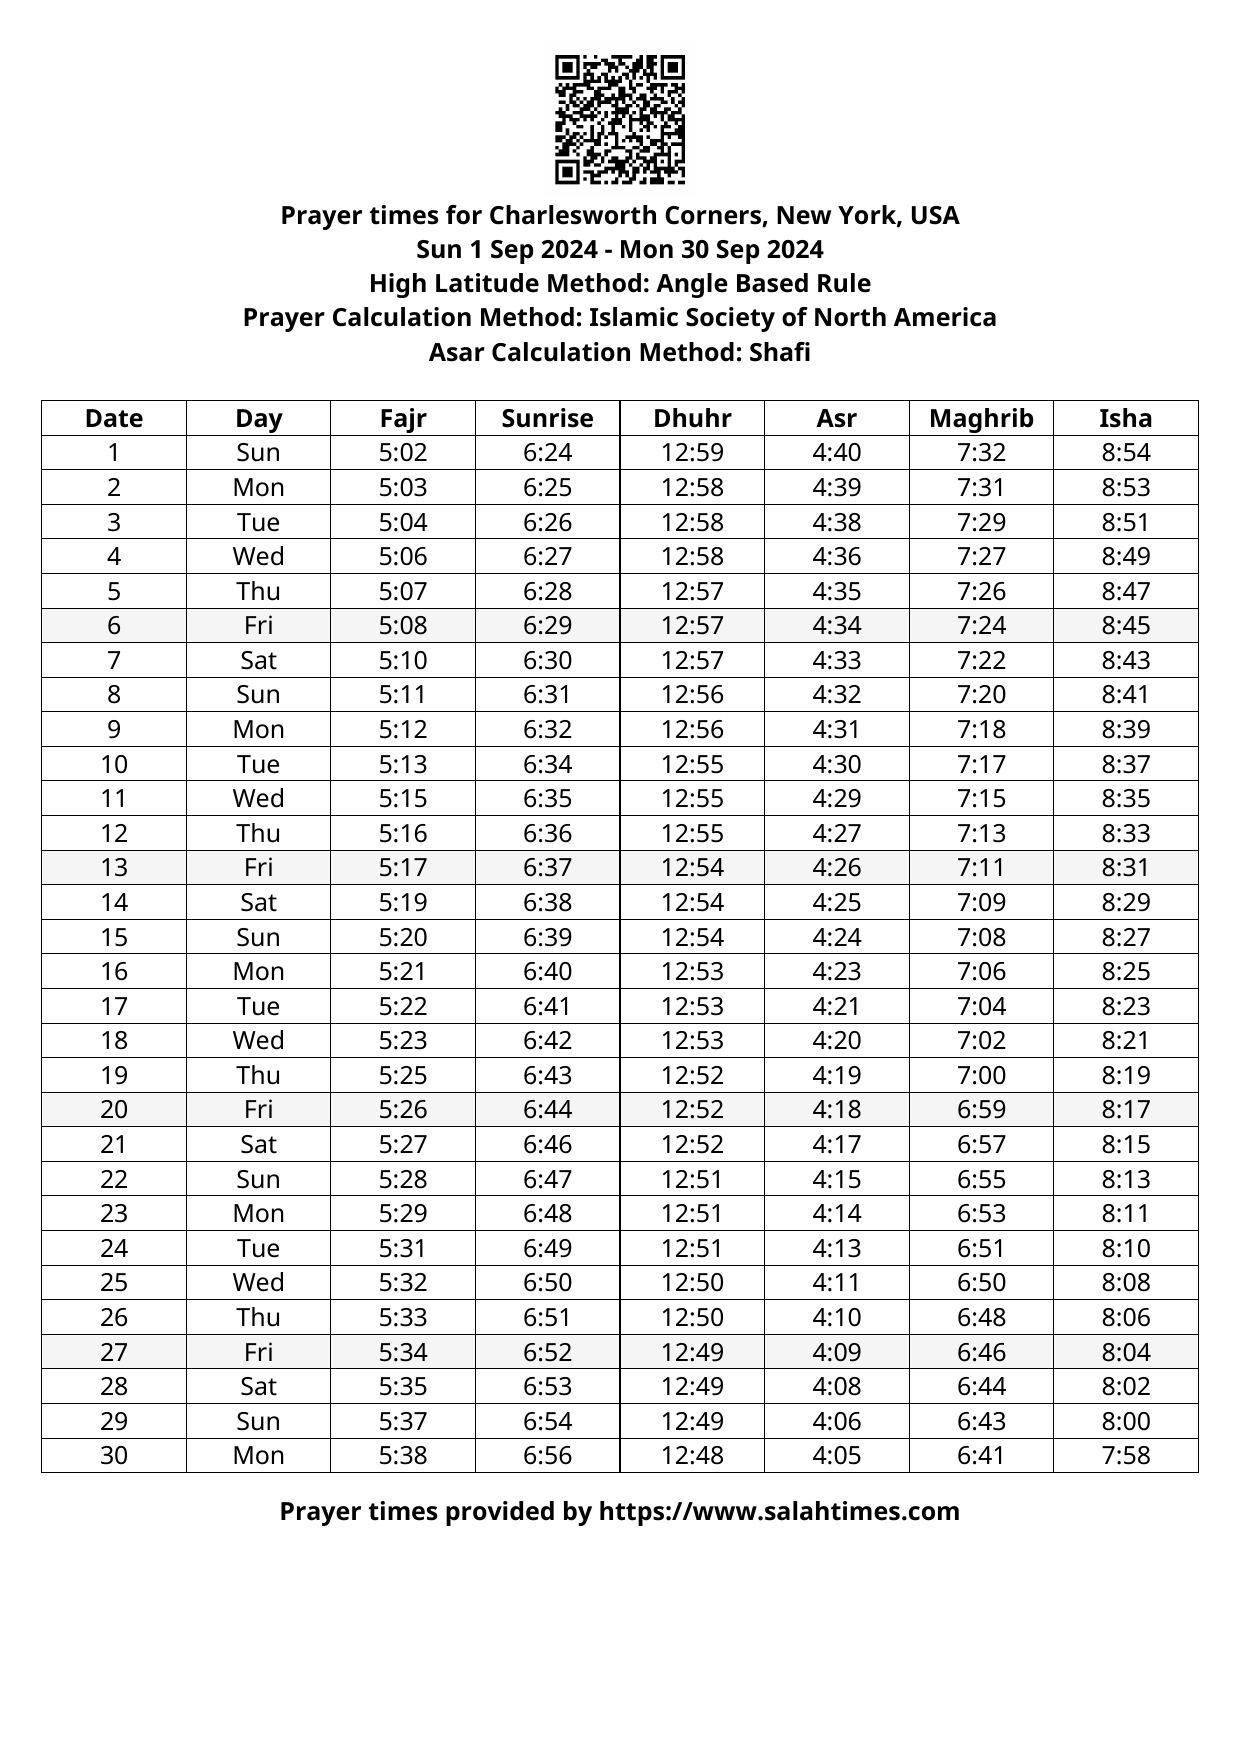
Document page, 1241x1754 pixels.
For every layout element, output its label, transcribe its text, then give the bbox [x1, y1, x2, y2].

table_cell 5:17 [331, 851, 475, 884]
table_cell 20 [42, 1093, 186, 1126]
table_cell Tue [187, 1231, 330, 1264]
table_cell 12:52 [621, 1058, 764, 1092]
table_cell 6:47 [476, 1162, 619, 1195]
table_cell 8:11 [1054, 1196, 1198, 1230]
table_header Dhuhr [621, 401, 764, 434]
table_cell 8:43 [1054, 643, 1198, 677]
table_cell 6:50 [476, 1266, 619, 1299]
table_cell 11 [42, 781, 186, 815]
table_cell 12:52 [621, 1127, 764, 1161]
table_cell 4:25 [765, 885, 909, 919]
table_cell 6:34 [476, 747, 619, 780]
table_cell 5:15 [331, 781, 475, 815]
table_cell 4:34 [765, 609, 909, 642]
table_cell 6:54 [476, 1404, 619, 1437]
table_cell 26 [42, 1300, 186, 1334]
table_cell 12:49 [621, 1335, 764, 1368]
table_cell 5:07 [331, 574, 475, 607]
table_cell 6:37 [476, 851, 619, 884]
table_cell 8 [42, 678, 186, 711]
table_cell 6:38 [476, 885, 619, 919]
table_cell 8:15 [1054, 1127, 1198, 1161]
table_cell 7:08 [910, 920, 1053, 953]
table_cell 5:04 [331, 505, 475, 538]
table_cell 4 [42, 539, 186, 573]
table_cell Fri [187, 1335, 330, 1368]
table_cell Fri [187, 1093, 330, 1126]
table_cell 12:51 [621, 1231, 764, 1264]
table_cell 4:39 [765, 470, 909, 504]
table_cell 5:23 [331, 1024, 475, 1057]
text High Latitude Method: Angle Based Rule [42, 266, 1198, 300]
table_cell Sun [187, 436, 330, 469]
table_cell 7:20 [910, 678, 1053, 711]
table_cell 5:22 [331, 989, 475, 1022]
table_cell 8:27 [1054, 920, 1198, 953]
table_cell 8:19 [1054, 1058, 1198, 1092]
table_cell Sun [187, 1404, 330, 1437]
table_cell 6:43 [910, 1404, 1053, 1437]
table_cell 6:41 [476, 989, 619, 1022]
table_cell 6:42 [476, 1024, 619, 1057]
table_cell 8:47 [1054, 574, 1198, 607]
table_cell 6:32 [476, 712, 619, 746]
text Sun 1 Sep 2024 - Mon 30 Sep 2024 [42, 232, 1198, 266]
table_cell 5:12 [331, 712, 475, 746]
table_cell Tue [187, 747, 330, 780]
table_cell 5:27 [331, 1127, 475, 1161]
table_cell 6:40 [476, 954, 619, 988]
table_cell 8:41 [1054, 678, 1198, 711]
table_cell 15 [42, 920, 186, 953]
table_cell Wed [187, 781, 330, 815]
table_cell 7:18 [910, 712, 1053, 746]
table_cell 30 [42, 1439, 186, 1472]
table_cell 4:20 [765, 1024, 909, 1057]
table_cell 12:55 [621, 781, 764, 815]
table_cell Thu [187, 1058, 330, 1092]
table_cell 8:45 [1054, 609, 1198, 642]
table_cell 12:53 [621, 989, 764, 1022]
table_cell 8:54 [1054, 436, 1198, 469]
table_cell 4:29 [765, 781, 909, 815]
table_cell 4:15 [765, 1162, 909, 1195]
table_cell 17 [42, 989, 186, 1022]
table_cell 4:32 [765, 678, 909, 711]
table_cell 4:33 [765, 643, 909, 677]
table_cell 8:37 [1054, 747, 1198, 780]
table_cell 6:51 [476, 1300, 619, 1334]
table_cell Mon [187, 712, 330, 746]
table_cell 7:15 [910, 781, 1053, 815]
table_cell 8:39 [1054, 712, 1198, 746]
text Asar Calculation Method: Shafi [42, 334, 1198, 368]
table_cell 8:21 [1054, 1024, 1198, 1057]
table_cell 7:13 [910, 816, 1053, 849]
table_cell 5:29 [331, 1196, 475, 1230]
table_cell Thu [187, 816, 330, 849]
table_cell 16 [42, 954, 186, 988]
table_cell 18 [42, 1024, 186, 1057]
table_cell 7:26 [910, 574, 1053, 607]
table_cell 7:06 [910, 954, 1053, 988]
table_cell 22 [42, 1162, 186, 1195]
table_cell 5:21 [331, 954, 475, 988]
table_cell 8:49 [1054, 539, 1198, 573]
table_cell 7:24 [910, 609, 1053, 642]
table_cell 8:33 [1054, 816, 1198, 849]
table_cell 6:39 [476, 920, 619, 953]
table_cell Wed [187, 1024, 330, 1057]
table_cell Wed [187, 1266, 330, 1299]
table_cell 4:26 [765, 851, 909, 884]
table_cell 12:53 [621, 954, 764, 988]
table_cell 7:11 [910, 851, 1053, 884]
table_cell 6:36 [476, 816, 619, 849]
table_cell Mon [187, 1439, 330, 1472]
table_cell 7 [42, 643, 186, 677]
table_cell 6:29 [476, 609, 619, 642]
table_cell 12:55 [621, 816, 764, 849]
table_cell 4:35 [765, 574, 909, 607]
table_cell 6:24 [476, 436, 619, 469]
table_cell Mon [187, 1196, 330, 1230]
table_cell 4:13 [765, 1231, 909, 1264]
table_cell 6:26 [476, 505, 619, 538]
table_header Sunrise [476, 401, 619, 434]
table_cell 6:52 [476, 1335, 619, 1368]
table_cell 8:02 [1054, 1369, 1198, 1403]
table_cell 10 [42, 747, 186, 780]
table_cell 5 [42, 574, 186, 607]
table_cell 12:54 [621, 885, 764, 919]
table_cell 25 [42, 1266, 186, 1299]
table_cell 8:13 [1054, 1162, 1198, 1195]
table_cell 6:44 [476, 1093, 619, 1126]
table_cell 8:29 [1054, 885, 1198, 919]
table_cell 12:54 [621, 920, 764, 953]
table_cell 8:10 [1054, 1231, 1198, 1264]
table_cell Sat [187, 1127, 330, 1161]
table_cell 7:29 [910, 505, 1053, 538]
table_cell 7:02 [910, 1024, 1053, 1057]
table_cell 5:32 [331, 1266, 475, 1299]
table_cell 8:04 [1054, 1335, 1198, 1368]
table_cell 7:32 [910, 436, 1053, 469]
table_cell 5:34 [331, 1335, 475, 1368]
table_cell 6 [42, 609, 186, 642]
picture [542, 41, 699, 198]
table_cell 4:17 [765, 1127, 909, 1161]
table_cell 7:09 [910, 885, 1053, 919]
table_cell 8:31 [1054, 851, 1198, 884]
table_cell 6:35 [476, 781, 619, 815]
table_cell 12:57 [621, 643, 764, 677]
table_cell 6:44 [910, 1369, 1053, 1403]
table_cell Tue [187, 989, 330, 1022]
table_header Fajr [331, 401, 475, 434]
table_cell Fri [187, 609, 330, 642]
table_cell 6:53 [476, 1369, 619, 1403]
table_cell 5:37 [331, 1404, 475, 1437]
table_cell 14 [42, 885, 186, 919]
table_cell Sun [187, 920, 330, 953]
table_cell 5:38 [331, 1439, 475, 1472]
table_cell 12:48 [621, 1439, 764, 1472]
table_cell 12:59 [621, 436, 764, 469]
table_cell 6:59 [910, 1093, 1053, 1126]
table_cell 4:11 [765, 1266, 909, 1299]
table_cell 12:57 [621, 574, 764, 607]
table_cell 5:33 [331, 1300, 475, 1334]
table_cell Sun [187, 1162, 330, 1195]
table_cell 4:38 [765, 505, 909, 538]
table_cell 12:50 [621, 1300, 764, 1334]
table_header Asr [765, 401, 909, 434]
table_cell 12:49 [621, 1404, 764, 1437]
text Prayer Calculation Method: Islamic Society of North America [42, 300, 1198, 334]
table_cell 7:17 [910, 747, 1053, 780]
table_cell 4:09 [765, 1335, 909, 1368]
table_cell 6:57 [910, 1127, 1053, 1161]
table_cell 6:46 [476, 1127, 619, 1161]
table_cell Wed [187, 539, 330, 573]
table_cell 4:18 [765, 1093, 909, 1126]
table_cell 5:08 [331, 609, 475, 642]
table_cell Tue [187, 505, 330, 538]
table_cell Sat [187, 643, 330, 677]
table_cell 6:56 [476, 1439, 619, 1472]
table_cell 4:21 [765, 989, 909, 1022]
table_cell 12:51 [621, 1196, 764, 1230]
table_cell 5:25 [331, 1058, 475, 1092]
table_cell 27 [42, 1335, 186, 1368]
table_cell 4:36 [765, 539, 909, 573]
table_cell 12:53 [621, 1024, 764, 1057]
table_cell 12:56 [621, 678, 764, 711]
table_cell 7:04 [910, 989, 1053, 1022]
table_cell 19 [42, 1058, 186, 1092]
table_cell 6:46 [910, 1335, 1053, 1368]
table_cell 8:08 [1054, 1266, 1198, 1299]
table_cell 4:24 [765, 920, 909, 953]
table_cell 8:25 [1054, 954, 1198, 988]
table_cell 5:31 [331, 1231, 475, 1264]
table_cell Mon [187, 954, 330, 988]
table_cell 8:23 [1054, 989, 1198, 1022]
table_cell 12:52 [621, 1093, 764, 1126]
table_cell 7:58 [1054, 1439, 1198, 1472]
table_cell 3 [42, 505, 186, 538]
table_cell 29 [42, 1404, 186, 1437]
table_cell 7:31 [910, 470, 1053, 504]
table_cell 5:19 [331, 885, 475, 919]
table_cell 5:20 [331, 920, 475, 953]
table_cell Mon [187, 470, 330, 504]
table_cell 8:00 [1054, 1404, 1198, 1437]
table_cell 12:55 [621, 747, 764, 780]
table_cell 12:49 [621, 1369, 764, 1403]
table_cell Fri [187, 851, 330, 884]
table_cell 1 [42, 436, 186, 469]
table_cell 12:57 [621, 609, 764, 642]
table_cell 7:22 [910, 643, 1053, 677]
table_cell 5:06 [331, 539, 475, 573]
table_cell 6:51 [910, 1231, 1053, 1264]
table_cell 5:02 [331, 436, 475, 469]
table_cell 4:31 [765, 712, 909, 746]
table_header Maghrib [910, 401, 1053, 434]
table_cell 6:28 [476, 574, 619, 607]
table_cell 12:58 [621, 539, 764, 573]
table_cell 12:58 [621, 505, 764, 538]
table_cell 6:50 [910, 1266, 1053, 1299]
table_cell 8:35 [1054, 781, 1198, 815]
text Prayer times for Charlesworth Corners, New York, USA [42, 198, 1198, 232]
table_cell 6:48 [910, 1300, 1053, 1334]
table_cell 5:10 [331, 643, 475, 677]
table_cell 4:19 [765, 1058, 909, 1092]
table_cell 12 [42, 816, 186, 849]
table_cell 23 [42, 1196, 186, 1230]
table_cell 6:30 [476, 643, 619, 677]
table_cell 6:41 [910, 1439, 1053, 1472]
table_cell 6:55 [910, 1162, 1053, 1195]
table_cell 8:17 [1054, 1093, 1198, 1126]
table_cell 7:27 [910, 539, 1053, 573]
table_cell 6:48 [476, 1196, 619, 1230]
table_header Day [187, 401, 330, 434]
table_cell 12:56 [621, 712, 764, 746]
table_cell 5:13 [331, 747, 475, 780]
table_cell 4:14 [765, 1196, 909, 1230]
table_cell 4:08 [765, 1369, 909, 1403]
table_cell 4:06 [765, 1404, 909, 1437]
table_cell 9 [42, 712, 186, 746]
table_cell 4:05 [765, 1439, 909, 1472]
table_cell 6:27 [476, 539, 619, 573]
table_cell 6:43 [476, 1058, 619, 1092]
table_cell Sun [187, 678, 330, 711]
table_cell 21 [42, 1127, 186, 1161]
table_cell 6:53 [910, 1196, 1053, 1230]
table_cell 6:25 [476, 470, 619, 504]
table_cell 8:53 [1054, 470, 1198, 504]
table_cell 6:49 [476, 1231, 619, 1264]
table_cell 12:50 [621, 1266, 764, 1299]
table_cell 4:30 [765, 747, 909, 780]
table_cell 6:31 [476, 678, 619, 711]
table_cell 4:27 [765, 816, 909, 849]
table_cell 13 [42, 851, 186, 884]
table_cell 5:11 [331, 678, 475, 711]
table_cell 5:35 [331, 1369, 475, 1403]
table_cell Sat [187, 1369, 330, 1403]
table_cell 4:10 [765, 1300, 909, 1334]
table_cell 8:06 [1054, 1300, 1198, 1334]
table_cell 12:51 [621, 1162, 764, 1195]
table_cell 12:58 [621, 470, 764, 504]
table_cell 7:00 [910, 1058, 1053, 1092]
table_cell 5:26 [331, 1093, 475, 1126]
table_cell 5:28 [331, 1162, 475, 1195]
table_cell 4:40 [765, 436, 909, 469]
text Prayer times provided by https://www.salahtimes.com [42, 1494, 1198, 1528]
table_cell 12:54 [621, 851, 764, 884]
table_cell 2 [42, 470, 186, 504]
table_cell 5:16 [331, 816, 475, 849]
table_cell 8:51 [1054, 505, 1198, 538]
table_cell Thu [187, 574, 330, 607]
table_cell Sat [187, 885, 330, 919]
table_header Date [42, 401, 186, 434]
table_header Isha [1054, 401, 1198, 434]
table_cell 24 [42, 1231, 186, 1264]
table_cell Thu [187, 1300, 330, 1334]
table_cell 4:23 [765, 954, 909, 988]
table_cell 28 [42, 1369, 186, 1403]
table_cell 5:03 [331, 470, 475, 504]
